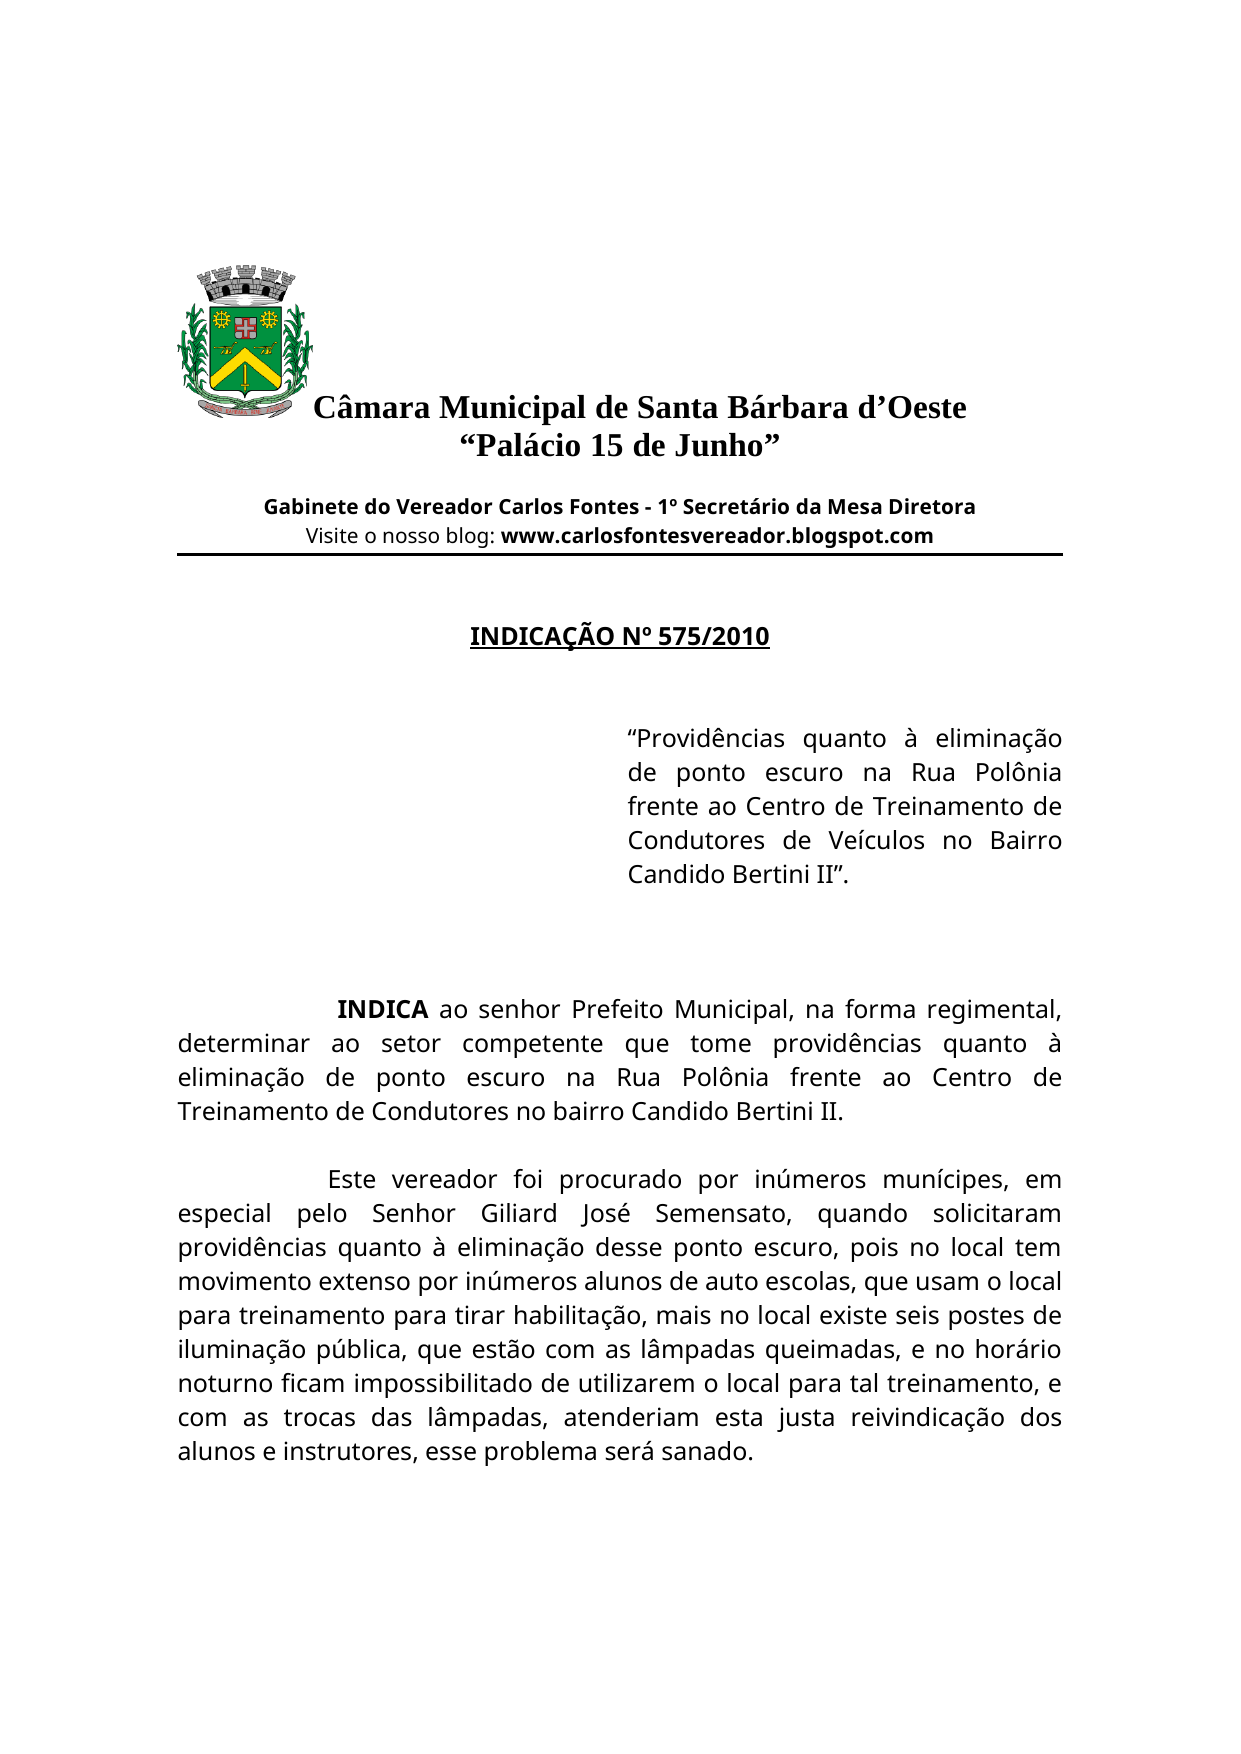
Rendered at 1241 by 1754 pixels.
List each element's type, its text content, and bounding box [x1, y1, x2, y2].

title “Providências quanto à eliminação de ponto escuro na Rua Polônia frente ao Centro de Treinamento de Condutores de Veículos no Bairro Candido Bertini II”. [627, 721, 1063, 891]
picture [177, 265, 313, 418]
text Câmara Municipal de Santa Bárbara d’Oeste [177, 266, 1063, 425]
title Este vereador foi procurado por inúmeros munícipes, em especial pelo Senhor Giliard José Semensato, quando solicitaram providências quanto à eliminação desse ponto escuro, pois no local tem movimento extenso por inúmeros alunos de auto escolas, que usam o local para treinamento para tirar habilitação, mais no local existe seis postes de iluminação pública, que estão com as lâmpadas queimadas, e no horário noturno ficam impossibilitado de utilizarem o local para tal treinamento, e com as trocas das lâmpadas, atenderiam esta justa reivindicação dos alunos e instrutores, esse problema será sanado. [177, 1162, 1063, 1468]
text Visite o nosso blog: www.carlosfontesvereador.blogspot.com [177, 521, 1063, 553]
text “Palácio 15 de Junho” [177, 425, 1063, 463]
title INDICA ao senhor Prefeito Municipal, na forma regimental, determinar ao setor competente que tome providências quanto à eliminação de ponto escuro na Rua Polônia frente ao Centro de Treinamento de Condutores no bairro Candido Bertini II. [177, 992, 1063, 1128]
text Gabinete do Vereador Carlos Fontes - 1º Secretário da Mesa Diretora [177, 492, 1063, 521]
title INDICAÇÃO Nº 575/2010 [177, 619, 1063, 653]
